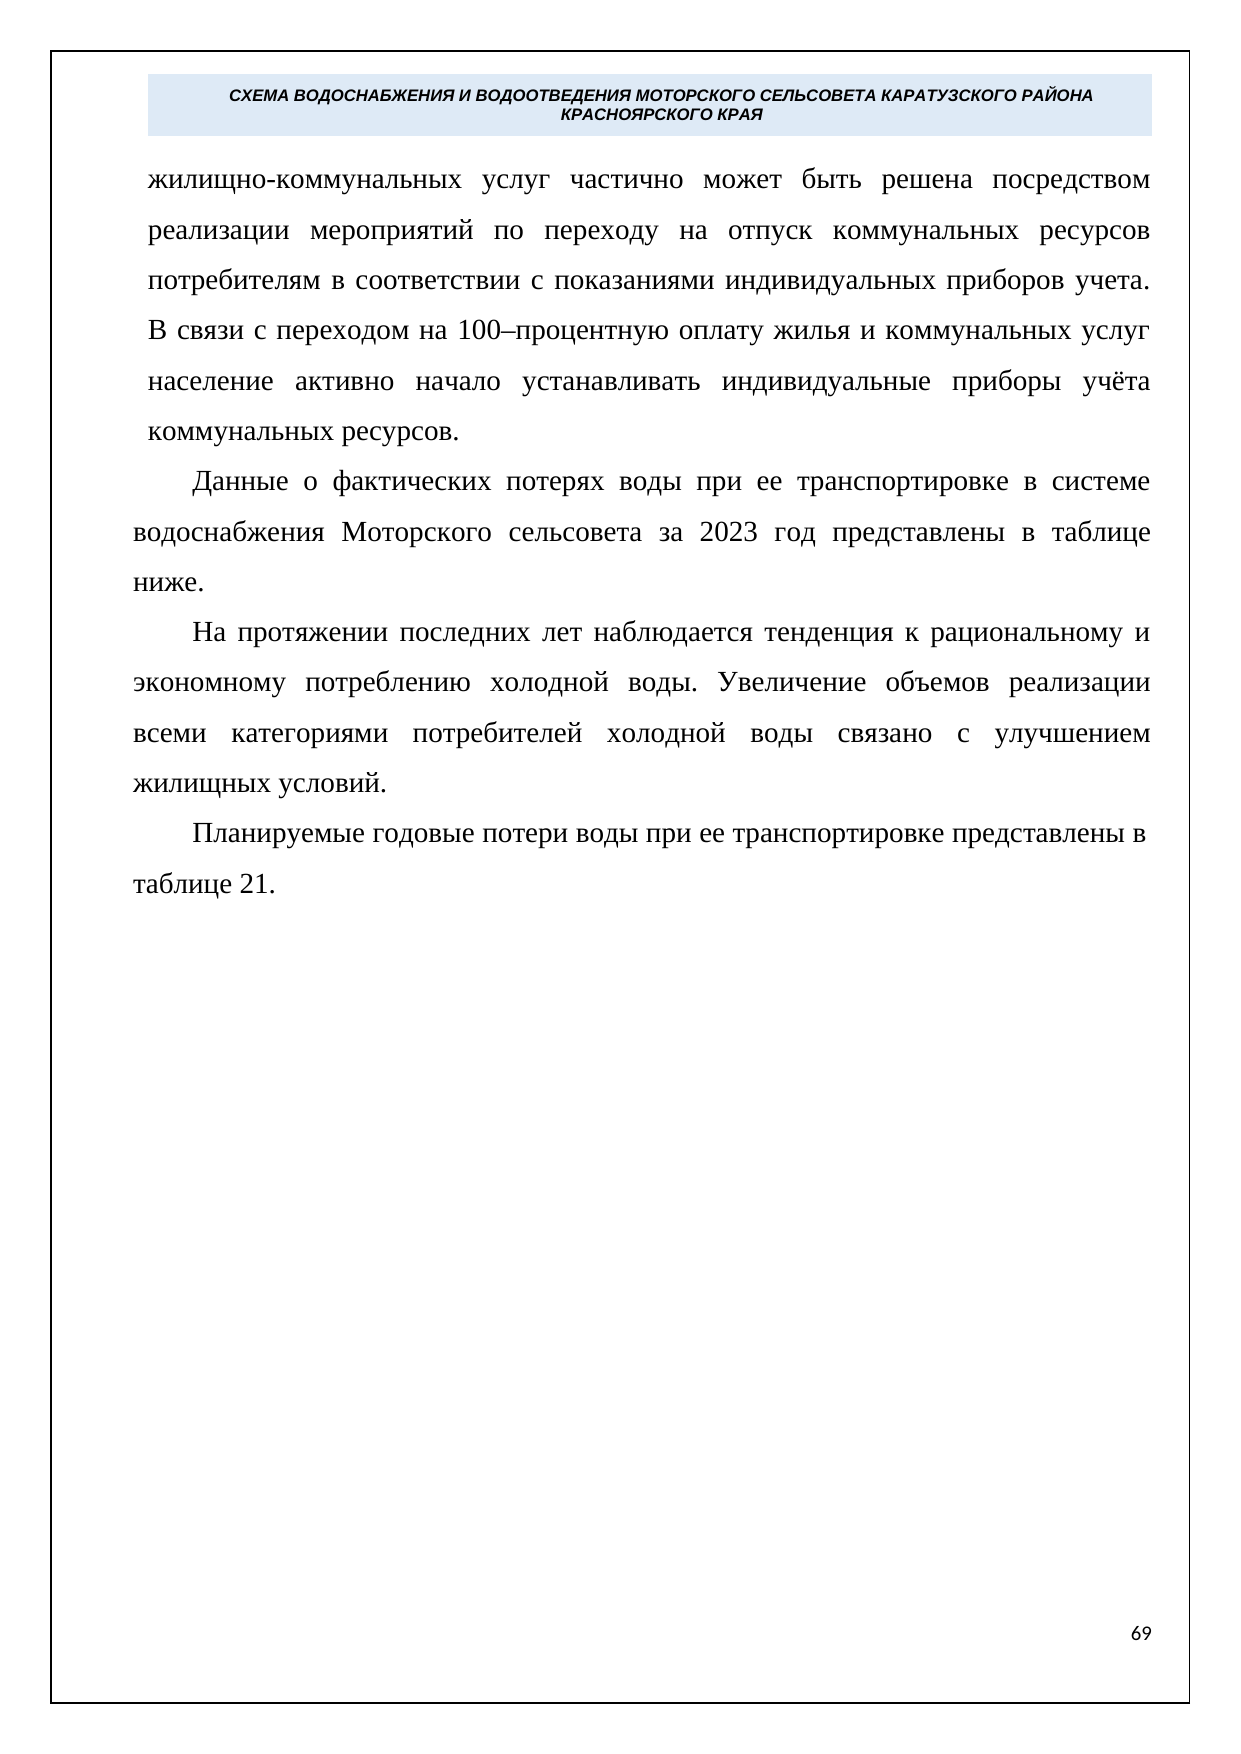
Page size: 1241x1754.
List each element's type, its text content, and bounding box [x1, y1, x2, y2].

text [148, 161, 1152, 447]
text На протяжении последних лет наблюдается тенденция к рациональному и экономному потреблению холодной воды. Увеличение объемов реализации всеми категориями потребителей холодной воды связано с улучшением жилищных условий. [133, 614, 1152, 799]
text Данные о фактических потерях воды при ее транспортировке в системе водоснабжения Моторского сельсовета за 2023 год представлены в таблице ниже. [133, 463, 1152, 597]
text Планируемые годовые потери воды при ее транспортировке представлены в таблице 21. [133, 816, 1147, 899]
